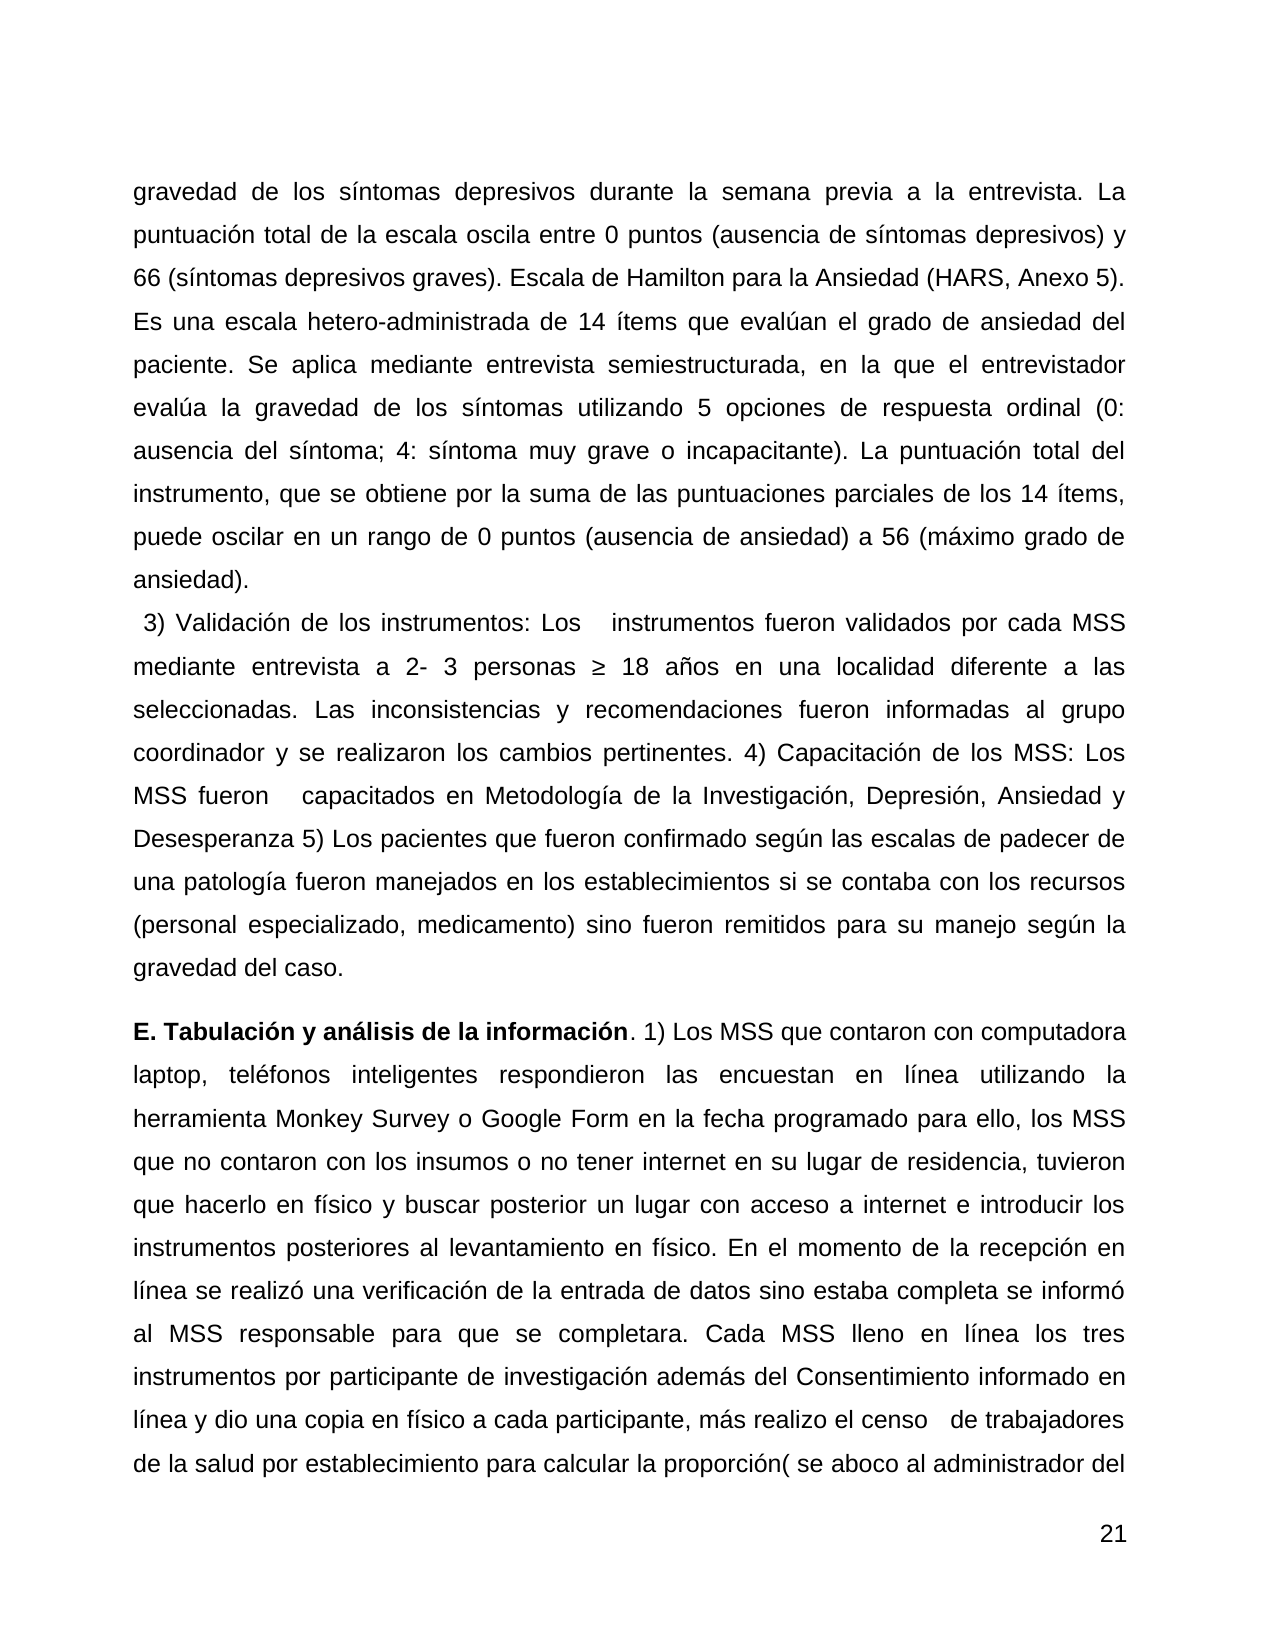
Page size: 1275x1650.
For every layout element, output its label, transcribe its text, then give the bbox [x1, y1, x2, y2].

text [133, 177, 1127, 594]
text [133, 1017, 1127, 1477]
text 3) Validación de los instrumentos: Los instrumentos fueron validados por cada MSS mediante entrevista a 2- 3 personas ≥ 18 años en una localidad diferente a las seleccionadas. Las inconsistencias y recomendaciones fueron informadas al grupo coordinador y se realizaron los cambios pertinentes. 4) Capacitación de los MSS: Los MSS fueron capacitados en Metodología de la Investigación, Depresión, Ansiedad y Desesperanza 5) Los pacientes que fueron confirmado según las escalas de padecer de una patología fueron manejados en los establecimientos si se contaba con los recursos (personal especializado, medicamento) sino fueron remitidos para su manejo según la gravedad del caso. [133, 608, 1127, 982]
